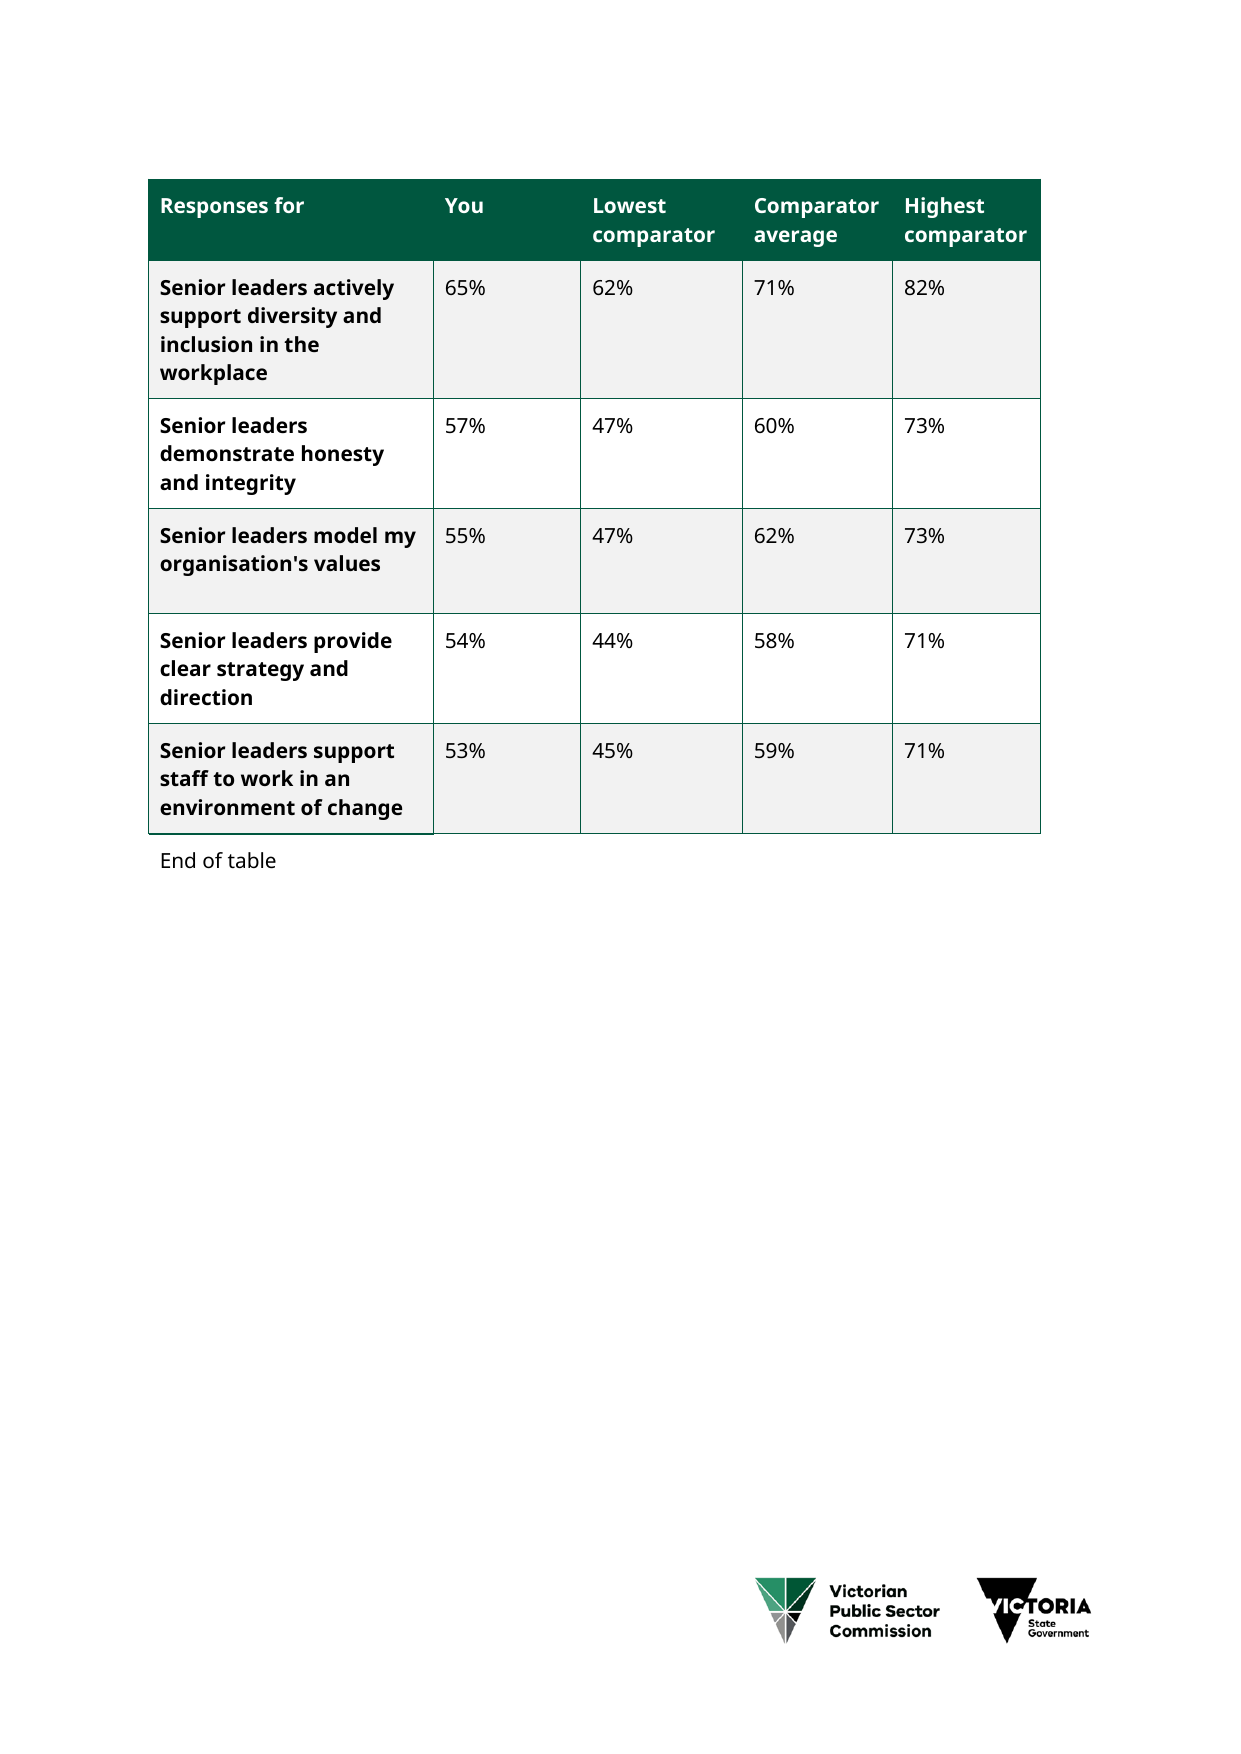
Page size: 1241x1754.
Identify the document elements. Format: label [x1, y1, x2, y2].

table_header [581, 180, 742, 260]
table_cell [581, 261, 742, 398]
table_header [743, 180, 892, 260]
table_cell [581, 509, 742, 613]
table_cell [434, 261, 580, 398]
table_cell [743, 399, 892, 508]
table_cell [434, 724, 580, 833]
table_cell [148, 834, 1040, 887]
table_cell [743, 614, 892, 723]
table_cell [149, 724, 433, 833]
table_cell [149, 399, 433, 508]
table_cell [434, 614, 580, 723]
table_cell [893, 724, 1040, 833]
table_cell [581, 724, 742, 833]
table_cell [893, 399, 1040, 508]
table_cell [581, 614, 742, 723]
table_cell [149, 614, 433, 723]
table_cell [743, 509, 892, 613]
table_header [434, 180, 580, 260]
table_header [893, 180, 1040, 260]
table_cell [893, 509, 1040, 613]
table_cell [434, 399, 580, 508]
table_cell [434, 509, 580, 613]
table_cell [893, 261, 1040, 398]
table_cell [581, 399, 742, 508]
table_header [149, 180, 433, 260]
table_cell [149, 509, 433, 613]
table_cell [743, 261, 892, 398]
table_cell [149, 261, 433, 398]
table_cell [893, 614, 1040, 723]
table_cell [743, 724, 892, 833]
picture [754, 1577, 1093, 1645]
